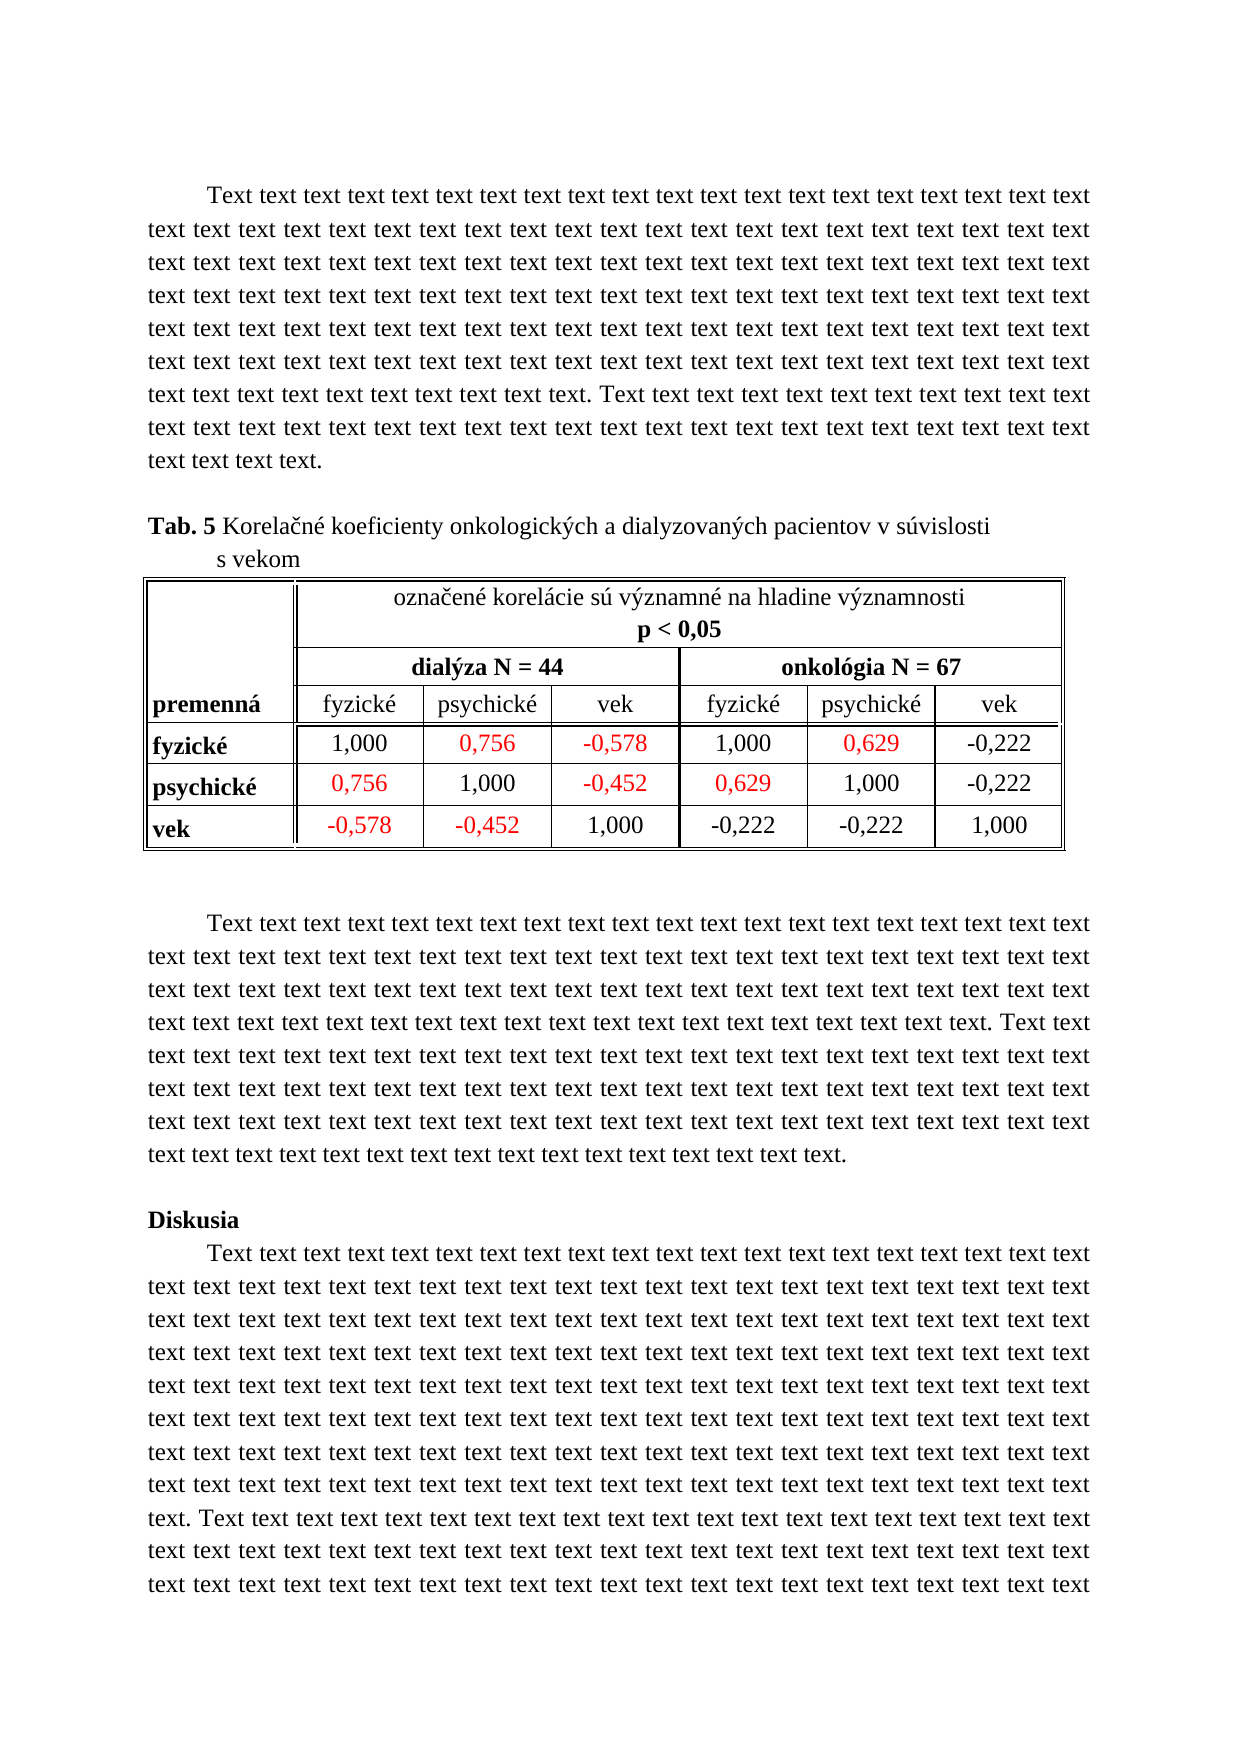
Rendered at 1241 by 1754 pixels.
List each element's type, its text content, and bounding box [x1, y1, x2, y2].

table_cell vek [148, 806, 295, 846]
table_cell -0,222 [936, 722, 1063, 763]
text Tab. 5 Korelačné koeficienty onkologických a dialyzovaných pacientov v súvislosti [148, 511, 1093, 539]
table_cell fyzické [148, 723, 293, 763]
table_cell -0,452 [424, 806, 551, 846]
text Text text text text text text text text text text text text text text text text text text text text text text text text text text text text text text text text text text text text text text text text text text text text text text text text text text text text text text text text text text text text text text text text text text text text text text text text text text text text text text text text text text text text text text text text text text text text text text text text text text text text text text text text text text text text text text text text text text text text text text text text text text text text text text text text text text text text text text text. Text text text text text text text text text text text text text text text text text text text text text text text text text text text text text text text text text text text text. [148, 181, 1093, 473]
table_cell -0,452 [552, 764, 678, 805]
table_cell 0,756 [298, 764, 423, 805]
table_cell -0,222 [808, 806, 934, 846]
table_cell -0,578 [295, 806, 423, 846]
table_cell 0,629 [808, 727, 934, 763]
table_cell 1,000 [681, 727, 807, 763]
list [148, 1238, 1093, 1597]
list Text text text text text text text text text text text text text text text text text text text text text text text text text text text text text text text text text text text text text text text text text text text text text text text text text text text text text text text text text text text text text text text text text text text text text text text text text text text text text text text text text. Text text text text text text text text text text text text text text text text text text text text text text text text text text text text text text text text text text text text text text text text text text text text text text text text text text text text text text text text text text text text text text text text text text text text text text text text text text text text text text text text text. [148, 908, 1093, 1168]
table_cell vek [552, 686, 678, 722]
table_cell vek [936, 686, 1061, 722]
table_cell 1,000 [936, 806, 1061, 846]
list Diskusia [148, 1205, 1093, 1234]
table_cell dialýza N = 44 [298, 648, 678, 684]
table_cell fyzické [681, 686, 807, 722]
text s vekom [148, 544, 1093, 573]
table_cell 1,000 [298, 727, 423, 763]
table_cell -0,578 [552, 727, 678, 763]
table_cell 1,000 [424, 764, 551, 805]
table_cell 0,629 [681, 764, 807, 805]
table_cell 1,000 [808, 764, 934, 805]
table_header označené korelácie sú významné na hladine významnosti p < 0,05 [295, 578, 1063, 647]
table_cell -0,222 [681, 806, 807, 846]
table_cell psychické [808, 686, 934, 722]
table_cell 0,756 [424, 727, 551, 763]
table_cell onkológia N = 67 [681, 648, 1061, 684]
table_cell -0,222 [936, 764, 1061, 805]
table_header premenná [145, 578, 295, 722]
table_cell psychické [148, 764, 293, 805]
table_cell psychické [424, 686, 551, 722]
table_cell fyzické [298, 686, 423, 722]
table_cell 1,000 [552, 806, 678, 846]
